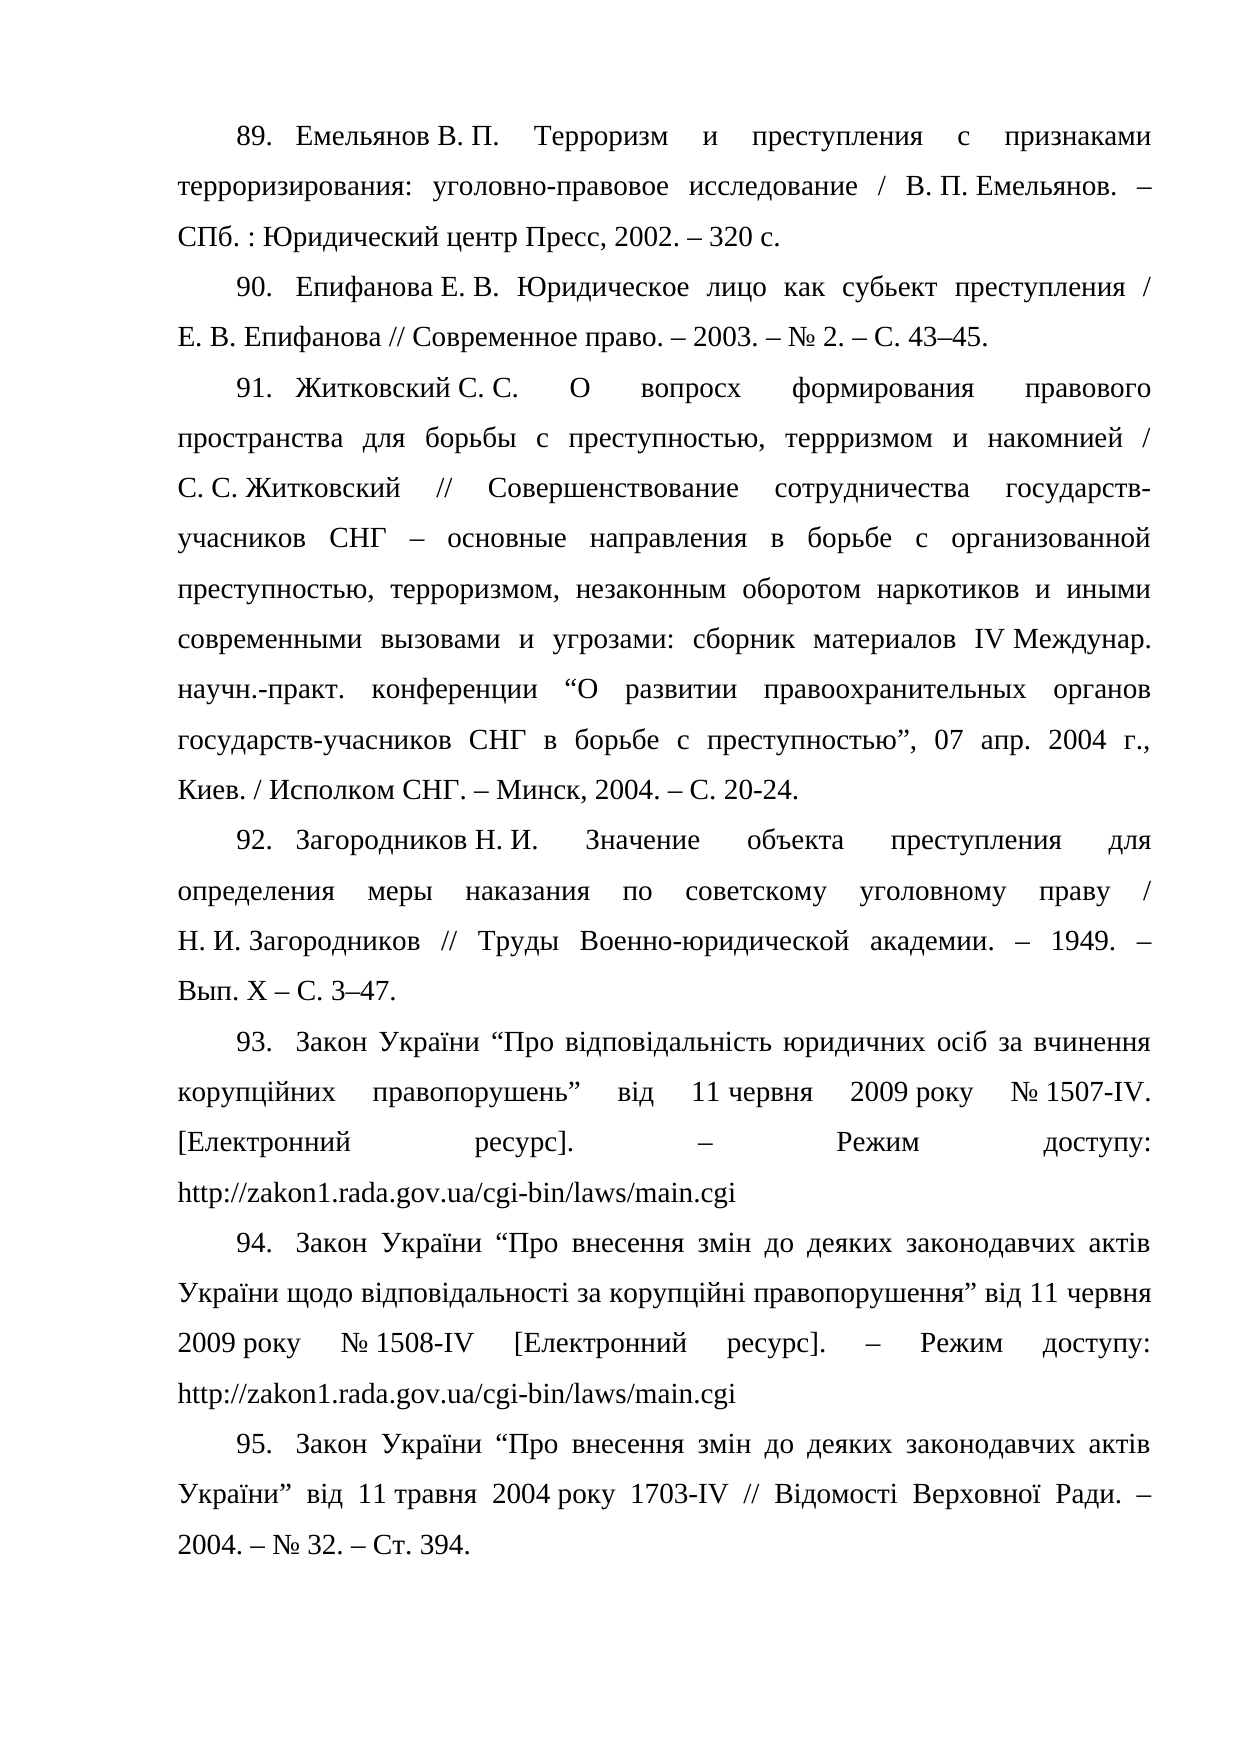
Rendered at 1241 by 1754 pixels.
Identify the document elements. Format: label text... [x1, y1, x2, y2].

list Закон України “Про внесення змін до деяких законодавчих актів України” від 11 травня 2004 року 1703-IV // Відомості Верховної Ради. – 2004. – № 32. – Ст. 394. [177, 1426, 1152, 1560]
list Житковский С. С. О вопросх формирования правового пространства для борьбы с преступностью, террризмом и накомнией / С. С. Житковский // Совершенствование сотрудничества государств-учасников СНГ – основные направления в борьбе с организованной преступностью, терроризмом, незаконным оборотом наркотиков и иными современными вызовами и угрозами: сборник материалов IV Междунар. научн.-практ. конференции “О развитии правоохранительных органов государств-учасников СНГ в борьбе с преступностью”, 07 апр. 2004 г., Киев. / Исполком СНГ. – Минск, 2004. – С. 20-24. [177, 370, 1152, 806]
list Загородников Н. И. Значение объекта преступления для определения меры наказания по советскому уголовному праву / Н. И. Загородников // Труды Военно-юридической академии. – 1949. – Вып. Х – С. 3–47. [177, 822, 1152, 1007]
list Емельянов В. П. Терроризм и преступления с признаками терроризирования: уголовно-правовое исследование / В. П. Емельянов. – СПб. : Юридический центр Пресс, 2002. – 320 с. [177, 118, 1152, 252]
list Закон України “Про внесення змін до деяких законодавчих актів України щодо відповідальності за корупційні правопорушення” від 11 червня 2009 року № 1508-IV [Електронний ресурс]. – Режим доступу: http://zakon1.rada.gov.ua/cgi-bin/laws/main.cgi [177, 1225, 1152, 1409]
list Закон України “Про відповідальність юридичних осіб за вчинення корупційних правопорушень” від 11 червня 2009 року № 1507-IV. [Електронний ресурс]. – Режим доступу: http://zakon1.rada.gov.ua/cgi-bin/laws/main.cgi [177, 1024, 1152, 1208]
list Епифанова Е. В. Юридическое лицо как субьект преступления / Е. В. Епифанова // Современное право. – 2003. – № 2. – С. 43–45. [177, 269, 1152, 353]
